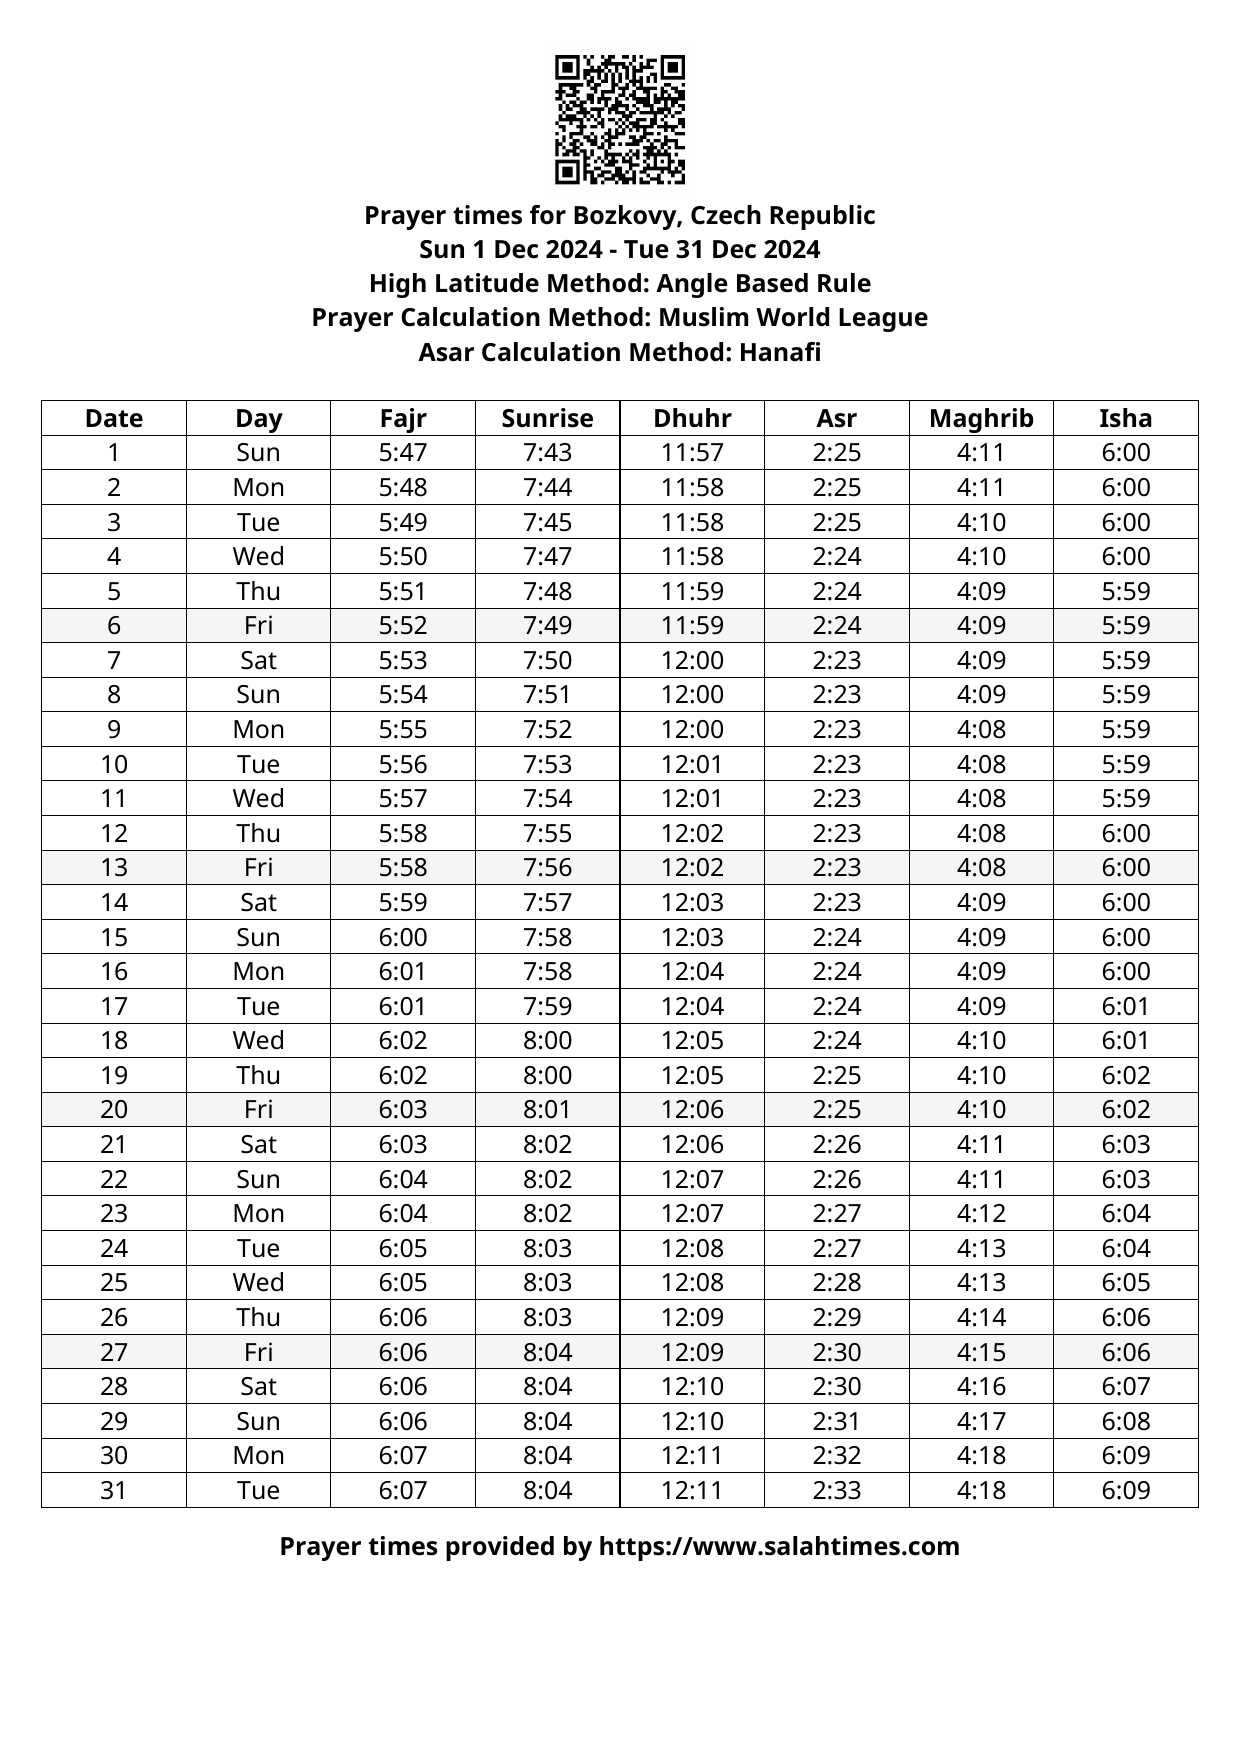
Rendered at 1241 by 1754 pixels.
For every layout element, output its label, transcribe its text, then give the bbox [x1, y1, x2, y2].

table_cell 5:59 [1054, 712, 1198, 746]
table_cell 6:04 [331, 1162, 475, 1195]
table_cell 5:59 [331, 885, 475, 919]
table_cell 4:10 [910, 1058, 1053, 1092]
table_cell 5:49 [331, 505, 475, 538]
table_cell 2:24 [765, 989, 909, 1022]
table_cell 8:03 [476, 1300, 619, 1334]
table_cell 11:58 [621, 505, 764, 538]
table_cell 2:25 [765, 505, 909, 538]
table_cell 29 [42, 1404, 186, 1437]
table_cell 5:59 [1054, 781, 1198, 815]
table_cell 12:07 [621, 1162, 764, 1195]
table_cell 12:05 [621, 1058, 764, 1092]
table_cell 6 [42, 609, 186, 642]
table_cell Tue [187, 1473, 330, 1507]
table_cell 6:09 [1054, 1439, 1198, 1472]
table_cell 6:02 [1054, 1093, 1198, 1126]
table_cell 2:26 [765, 1162, 909, 1195]
table_cell 8:04 [476, 1369, 619, 1403]
table_cell 4:18 [910, 1439, 1053, 1472]
table_cell 6:02 [331, 1024, 475, 1057]
table_cell 4:10 [910, 1024, 1053, 1057]
table_cell 2:23 [765, 712, 909, 746]
table_cell 6:02 [1054, 1058, 1198, 1092]
table_cell Tue [187, 1231, 330, 1264]
table_cell 4:08 [910, 781, 1053, 815]
table_cell 4:11 [910, 470, 1053, 504]
table_cell 2:23 [765, 747, 909, 780]
table_cell 6:06 [1054, 1300, 1198, 1334]
table_cell 6:04 [1054, 1196, 1198, 1230]
table_cell 12:08 [621, 1231, 764, 1264]
table_cell 2:32 [765, 1439, 909, 1472]
table_cell 7:49 [476, 609, 619, 642]
table_cell 6:00 [1054, 539, 1198, 573]
table_cell 7:58 [476, 920, 619, 953]
table_cell 12:09 [621, 1335, 764, 1368]
table_cell Tue [187, 747, 330, 780]
table_cell 7:50 [476, 643, 619, 677]
table_cell 8:00 [476, 1024, 619, 1057]
table_cell 8:01 [476, 1093, 619, 1126]
table_cell 7:43 [476, 436, 619, 469]
table_cell 2:23 [765, 678, 909, 711]
table_cell 6:03 [1054, 1162, 1198, 1195]
table_cell 2:29 [765, 1300, 909, 1334]
table_cell 4:13 [910, 1266, 1053, 1299]
table_cell Mon [187, 470, 330, 504]
table_header Date [42, 401, 186, 434]
table_cell 4:10 [910, 1093, 1053, 1126]
table_cell 4:09 [910, 920, 1053, 953]
table_cell 4:09 [910, 678, 1053, 711]
table_cell 11:58 [621, 539, 764, 573]
table_cell 23 [42, 1196, 186, 1230]
table_cell 4:09 [910, 574, 1053, 607]
table_cell Wed [187, 1024, 330, 1057]
table_cell 7:55 [476, 816, 619, 849]
table_cell 4:10 [910, 505, 1053, 538]
table_cell 12:01 [621, 747, 764, 780]
table_cell 7:44 [476, 470, 619, 504]
table_cell 2:24 [765, 609, 909, 642]
table_cell 12:09 [621, 1300, 764, 1334]
table_cell Sun [187, 436, 330, 469]
table_cell 2:31 [765, 1404, 909, 1437]
table_cell 2:25 [765, 1058, 909, 1092]
table_cell 2:23 [765, 781, 909, 815]
table_cell 4:08 [910, 851, 1053, 884]
table_cell 6:06 [331, 1369, 475, 1403]
table_cell 6:01 [331, 954, 475, 988]
table_cell 8:04 [476, 1335, 619, 1368]
table_cell 2:23 [765, 643, 909, 677]
table_cell 4:08 [910, 747, 1053, 780]
table_cell Thu [187, 574, 330, 607]
table_cell Fri [187, 609, 330, 642]
table_cell 14 [42, 885, 186, 919]
table_cell 5:57 [331, 781, 475, 815]
text Prayer times for Bozkovy, Czech Republic [42, 198, 1198, 232]
table_cell 5:50 [331, 539, 475, 573]
table_cell 7:51 [476, 678, 619, 711]
table_cell 8:03 [476, 1231, 619, 1264]
table_cell 5:47 [331, 436, 475, 469]
table_cell 4:09 [910, 643, 1053, 677]
table_cell Sat [187, 885, 330, 919]
table_cell 4 [42, 539, 186, 573]
table_cell 7:58 [476, 954, 619, 988]
table_cell 8:00 [476, 1058, 619, 1092]
table_cell 6:02 [331, 1058, 475, 1092]
table_cell 7:48 [476, 574, 619, 607]
table_cell Sun [187, 1404, 330, 1437]
table_cell Wed [187, 539, 330, 573]
table_cell Wed [187, 781, 330, 815]
table_cell Mon [187, 954, 330, 988]
table_cell 8:02 [476, 1162, 619, 1195]
table_cell 8:02 [476, 1127, 619, 1161]
table_cell 6:05 [331, 1231, 475, 1264]
table_cell 11:59 [621, 574, 764, 607]
table_cell 7:59 [476, 989, 619, 1022]
table_cell 7:45 [476, 505, 619, 538]
table_cell 8:04 [476, 1473, 619, 1507]
table_cell 6:04 [331, 1196, 475, 1230]
table_header Day [187, 401, 330, 434]
table_cell 4:11 [910, 1127, 1053, 1161]
table_cell 12:02 [621, 851, 764, 884]
table_cell 5:48 [331, 470, 475, 504]
table_cell 6:03 [331, 1093, 475, 1126]
table_cell 2:24 [765, 920, 909, 953]
table_cell 5:59 [1054, 574, 1198, 607]
table_cell 4:18 [910, 1473, 1053, 1507]
table_cell Sun [187, 920, 330, 953]
table_cell 6:00 [1054, 851, 1198, 884]
table_cell 6:09 [1054, 1473, 1198, 1507]
table_cell 12:00 [621, 678, 764, 711]
table_cell 22 [42, 1162, 186, 1195]
table_cell 25 [42, 1266, 186, 1299]
table_cell 31 [42, 1473, 186, 1507]
table_cell 4:08 [910, 816, 1053, 849]
table_cell 7:57 [476, 885, 619, 919]
table_cell 7:47 [476, 539, 619, 573]
table_header Asr [765, 401, 909, 434]
table_cell 5:59 [1054, 747, 1198, 780]
table_cell 8:04 [476, 1404, 619, 1437]
table_cell 4:11 [910, 1162, 1053, 1195]
table_cell 4:17 [910, 1404, 1053, 1437]
table_cell 12:11 [621, 1439, 764, 1472]
table_cell 8:04 [476, 1439, 619, 1472]
table_cell 12:10 [621, 1404, 764, 1437]
table_cell 5:55 [331, 712, 475, 746]
table_cell Sat [187, 643, 330, 677]
table_cell 17 [42, 989, 186, 1022]
table_cell 1 [42, 436, 186, 469]
table_cell Sat [187, 1127, 330, 1161]
table_cell 2:24 [765, 574, 909, 607]
table_cell 7:52 [476, 712, 619, 746]
table_cell 4:12 [910, 1196, 1053, 1230]
table_cell 5 [42, 574, 186, 607]
table_cell 12:00 [621, 712, 764, 746]
table_cell 20 [42, 1093, 186, 1126]
table_cell 21 [42, 1127, 186, 1161]
table_cell 11:57 [621, 436, 764, 469]
table_cell 12:11 [621, 1473, 764, 1507]
table_cell 11:59 [621, 609, 764, 642]
table_cell 2:30 [765, 1335, 909, 1368]
table_cell 6:03 [1054, 1127, 1198, 1161]
table_cell Sun [187, 1162, 330, 1195]
table_cell 10 [42, 747, 186, 780]
table_cell 6:00 [1054, 505, 1198, 538]
table_cell Tue [187, 989, 330, 1022]
table_cell 12:03 [621, 885, 764, 919]
text Sun 1 Dec 2024 - Tue 31 Dec 2024 [42, 232, 1198, 266]
text Prayer Calculation Method: Muslim World League [42, 300, 1198, 334]
table_cell Mon [187, 712, 330, 746]
text High Latitude Method: Angle Based Rule [42, 266, 1198, 300]
table_header Fajr [331, 401, 475, 434]
table_cell 12:03 [621, 920, 764, 953]
table_cell 4:13 [910, 1231, 1053, 1264]
table_cell 16 [42, 954, 186, 988]
table_cell 6:04 [1054, 1231, 1198, 1264]
table_cell Tue [187, 505, 330, 538]
table_cell 2:28 [765, 1266, 909, 1299]
table_cell 5:59 [1054, 609, 1198, 642]
table_cell 5:59 [1054, 678, 1198, 711]
table_cell 8:03 [476, 1266, 619, 1299]
table_cell 2:23 [765, 816, 909, 849]
table_header Dhuhr [621, 401, 764, 434]
table_cell 3 [42, 505, 186, 538]
table_cell 2:25 [765, 1093, 909, 1126]
text Prayer times provided by https://www.salahtimes.com [42, 1528, 1198, 1563]
table_cell 6:05 [1054, 1266, 1198, 1299]
table_cell 4:09 [910, 989, 1053, 1022]
table_cell 4:08 [910, 712, 1053, 746]
table_cell 2:24 [765, 954, 909, 988]
table_cell 12:06 [621, 1127, 764, 1161]
table_cell 9 [42, 712, 186, 746]
table_cell 7:56 [476, 851, 619, 884]
table_header Maghrib [910, 401, 1053, 434]
table_cell 5:58 [331, 816, 475, 849]
table_cell 6:01 [331, 989, 475, 1022]
table_cell Sun [187, 678, 330, 711]
table_cell 6:00 [1054, 816, 1198, 849]
table_cell 8:02 [476, 1196, 619, 1230]
table_cell 6:06 [331, 1300, 475, 1334]
table_cell 5:59 [1054, 643, 1198, 677]
table_cell Thu [187, 816, 330, 849]
table_cell 5:58 [331, 851, 475, 884]
table_cell 11:58 [621, 470, 764, 504]
table_cell 6:05 [331, 1266, 475, 1299]
table_cell 12:08 [621, 1266, 764, 1299]
table_cell 4:10 [910, 539, 1053, 573]
table_cell Thu [187, 1058, 330, 1092]
table_cell Fri [187, 1335, 330, 1368]
table_cell 7:53 [476, 747, 619, 780]
table_cell 5:53 [331, 643, 475, 677]
table_cell 6:08 [1054, 1404, 1198, 1437]
table_cell Wed [187, 1266, 330, 1299]
table_cell 26 [42, 1300, 186, 1334]
table_cell 6:07 [331, 1439, 475, 1472]
table_cell 4:14 [910, 1300, 1053, 1334]
table_cell 4:15 [910, 1335, 1053, 1368]
table_cell 6:00 [1054, 920, 1198, 953]
table_cell Fri [187, 851, 330, 884]
table_cell 4:09 [910, 954, 1053, 988]
table_cell 2:26 [765, 1127, 909, 1161]
table_cell 4:11 [910, 436, 1053, 469]
table_cell 4:09 [910, 885, 1053, 919]
table_cell Thu [187, 1300, 330, 1334]
table_cell 7:54 [476, 781, 619, 815]
table_cell 5:54 [331, 678, 475, 711]
table_cell 30 [42, 1439, 186, 1472]
table_cell 27 [42, 1335, 186, 1368]
table_cell 12 [42, 816, 186, 849]
table_cell 12:10 [621, 1369, 764, 1403]
table_cell 4:09 [910, 609, 1053, 642]
table_cell 2:23 [765, 885, 909, 919]
text Asar Calculation Method: Hanafi [42, 334, 1198, 368]
table_cell 13 [42, 851, 186, 884]
table_cell 6:06 [1054, 1335, 1198, 1368]
table_cell 6:03 [331, 1127, 475, 1161]
table_cell 12:02 [621, 816, 764, 849]
table_cell 6:00 [331, 920, 475, 953]
table_cell 18 [42, 1024, 186, 1057]
table_cell 2:27 [765, 1196, 909, 1230]
table_cell 8 [42, 678, 186, 711]
table_cell 6:01 [1054, 1024, 1198, 1057]
table_cell 7 [42, 643, 186, 677]
table_cell 2:25 [765, 436, 909, 469]
table_cell 6:00 [1054, 436, 1198, 469]
table_cell Mon [187, 1196, 330, 1230]
picture [542, 41, 699, 198]
table_cell 12:05 [621, 1024, 764, 1057]
table_cell 12:04 [621, 954, 764, 988]
table_cell 5:51 [331, 574, 475, 607]
table_cell 6:06 [331, 1335, 475, 1368]
table_header Sunrise [476, 401, 619, 434]
table_cell 2:30 [765, 1369, 909, 1403]
table_cell 6:01 [1054, 989, 1198, 1022]
table_cell 6:00 [1054, 954, 1198, 988]
table_cell 6:06 [331, 1404, 475, 1437]
table_cell 5:52 [331, 609, 475, 642]
table_cell 11 [42, 781, 186, 815]
table_cell 12:01 [621, 781, 764, 815]
table_cell 12:04 [621, 989, 764, 1022]
table_cell Mon [187, 1439, 330, 1472]
table_cell 2:25 [765, 470, 909, 504]
table_cell 2:24 [765, 1024, 909, 1057]
table_cell 4:16 [910, 1369, 1053, 1403]
table_cell 5:56 [331, 747, 475, 780]
table_cell 15 [42, 920, 186, 953]
table_cell 12:07 [621, 1196, 764, 1230]
table_cell Fri [187, 1093, 330, 1126]
table_cell Sat [187, 1369, 330, 1403]
table_cell 12:06 [621, 1093, 764, 1126]
table_cell 6:07 [331, 1473, 475, 1507]
table_cell 6:00 [1054, 885, 1198, 919]
table_header Isha [1054, 401, 1198, 434]
table_cell 2:33 [765, 1473, 909, 1507]
table_cell 19 [42, 1058, 186, 1092]
table_cell 2:24 [765, 539, 909, 573]
table_cell 2 [42, 470, 186, 504]
table_cell 2:27 [765, 1231, 909, 1264]
table_cell 6:00 [1054, 470, 1198, 504]
table_cell 6:07 [1054, 1369, 1198, 1403]
table_cell 12:00 [621, 643, 764, 677]
table_cell 24 [42, 1231, 186, 1264]
table_cell 2:23 [765, 851, 909, 884]
table_cell 28 [42, 1369, 186, 1403]
